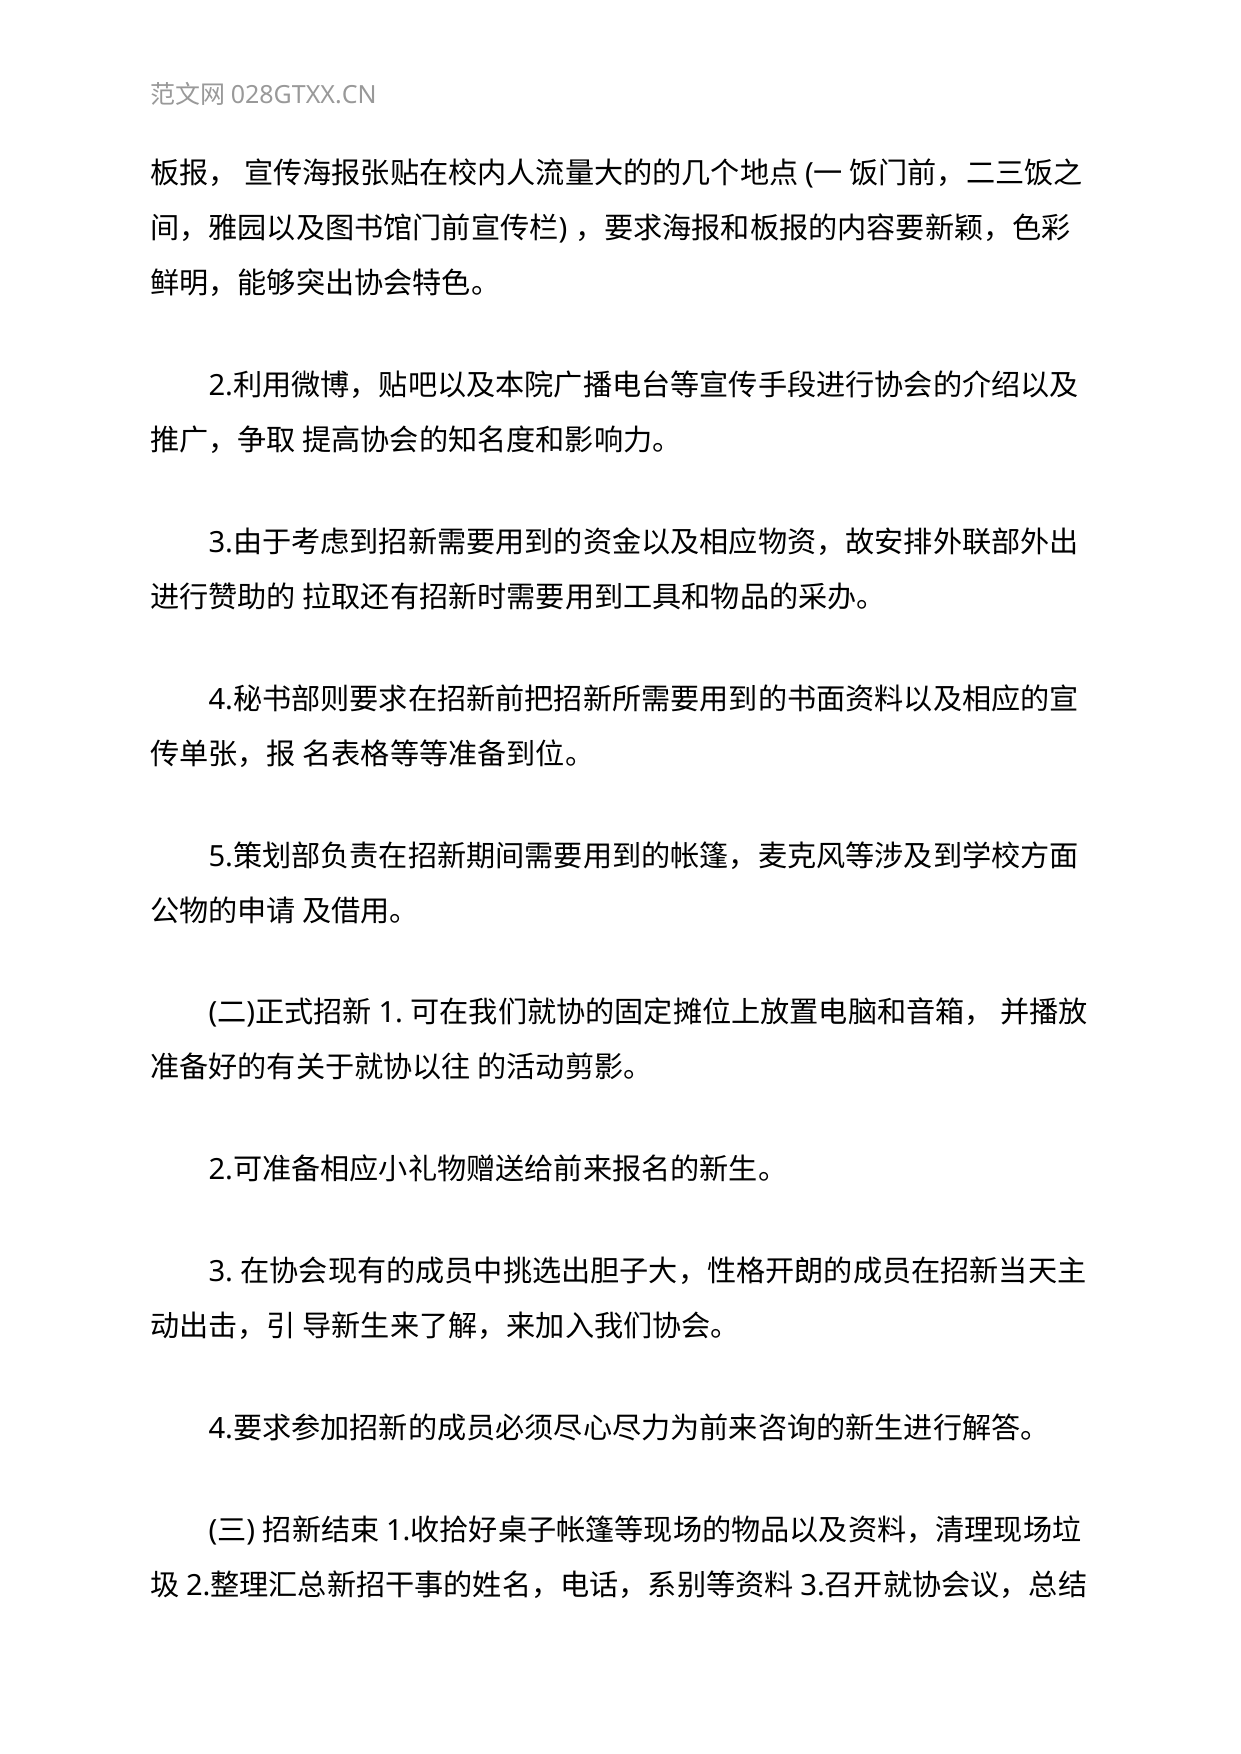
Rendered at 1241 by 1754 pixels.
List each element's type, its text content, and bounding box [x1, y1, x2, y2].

text (二)正式招新 1. 可在我们就协的固定摊位上放置电脑和音箱， 并播放准备好的有关于就协以往 的活动剪影。 [150, 989, 1090, 1086]
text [150, 150, 1090, 302]
text 2.可准备相应小礼物赠送给前来报名的新生。 [150, 1146, 1090, 1188]
text 2.利用微博，贴吧以及本院广播电台等宣传手段进行协会的介绍以及推广，争取 提高协会的知名度和影响力。 [150, 362, 1090, 459]
text 3.由于考虑到招新需要用到的资金以及相应物资，故安排外联部外出进行赞助的 拉取还有招新时需要用到工具和物品的采办。 [150, 518, 1090, 616]
text 3. 在协会现有的成员中挑选出胆子大，性格开朗的成员在招新当天主动出击，引 导新生来了解，来加入我们协会。 [150, 1248, 1090, 1345]
text 5.策划部负责在招新期间需要用到的帐篷，麦克风等涉及到学校方面公物的申请 及借用。 [150, 832, 1090, 929]
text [150, 1506, 1090, 1604]
text 4.要求参加招新的成员必须尽心尽力为前来咨询的新生进行解答。 [150, 1404, 1090, 1447]
text 4.秘书部则要求在招新前把招新所需要用到的书面资料以及相应的宣传单张，报 名表格等等准备到位。 [150, 675, 1090, 773]
